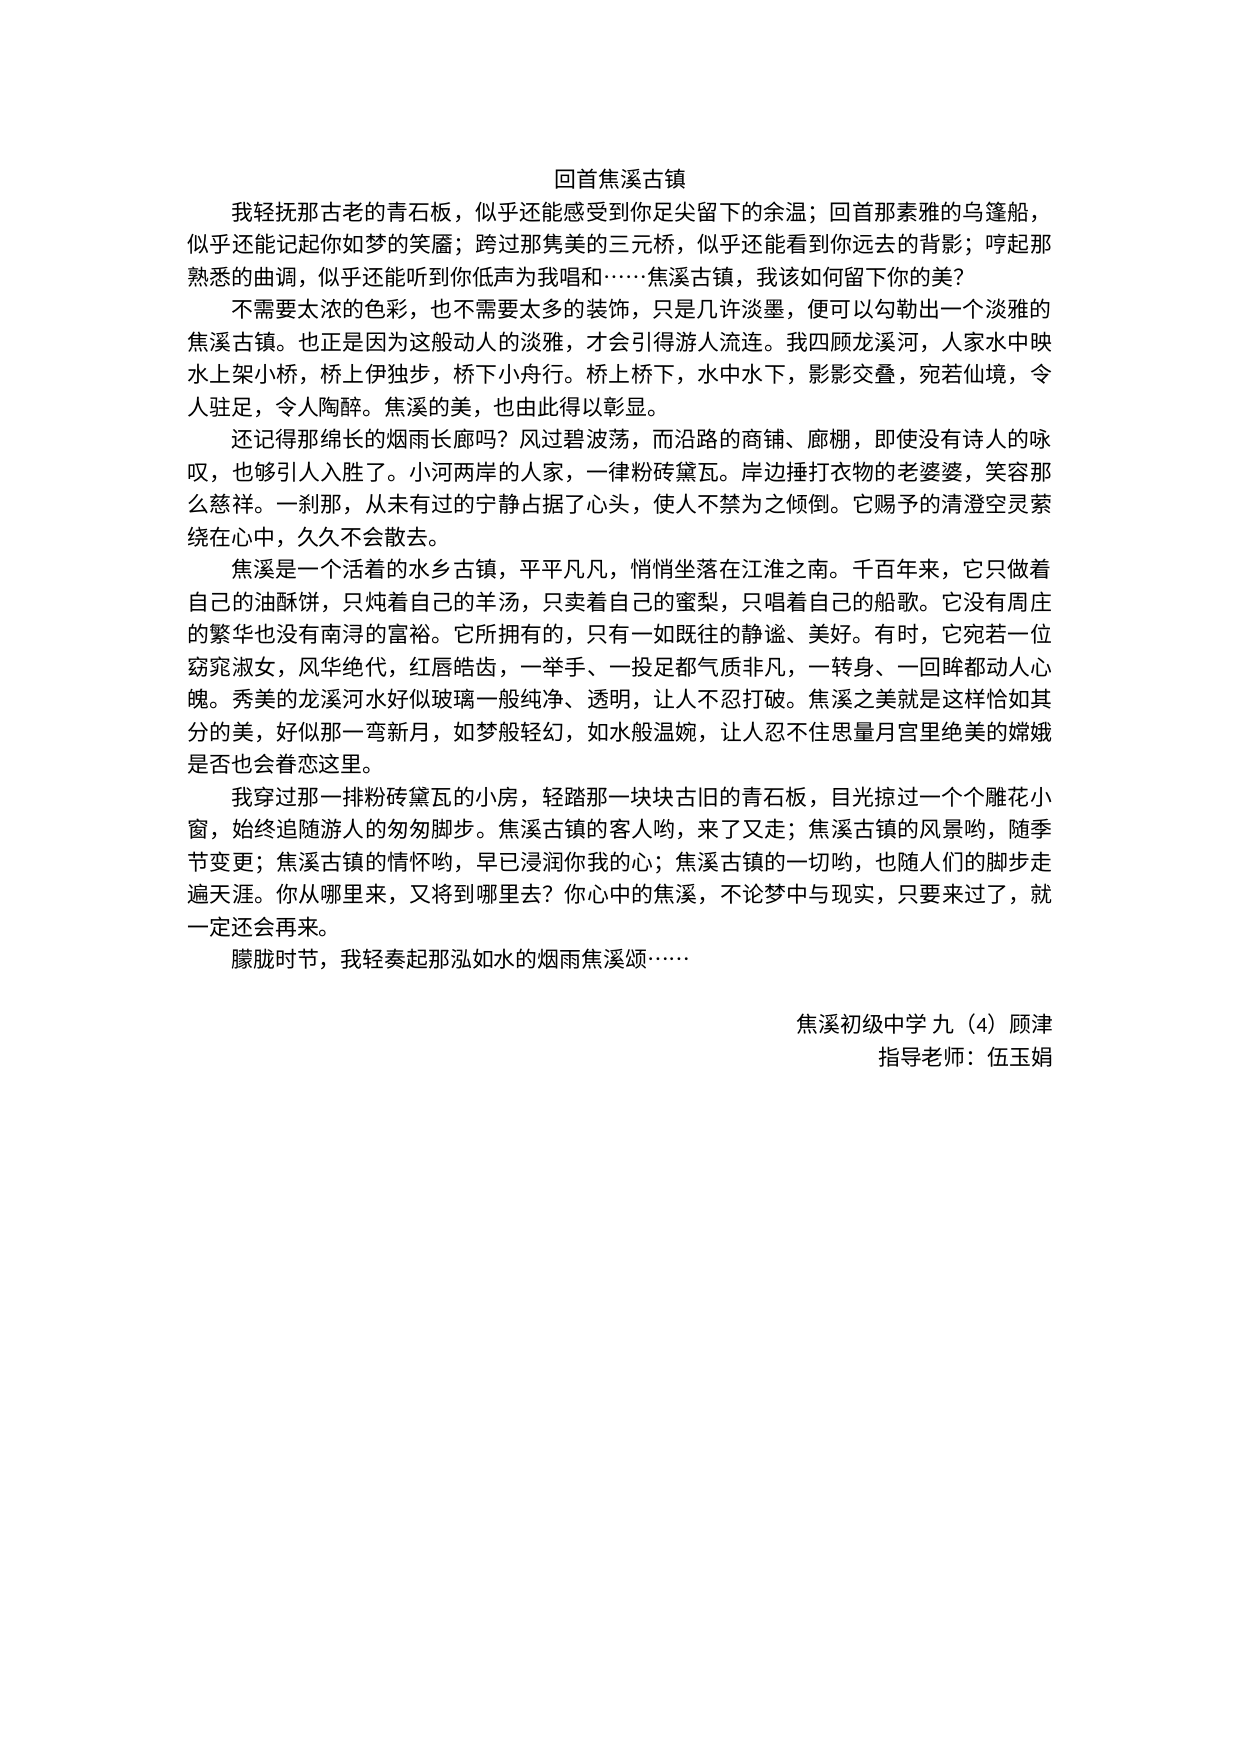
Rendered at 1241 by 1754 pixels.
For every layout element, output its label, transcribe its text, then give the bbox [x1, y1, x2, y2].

text 还记得那绵长的烟雨长廊吗？风过碧波荡，而沿路的商铺、廊棚，即使没有诗人的咏叹，也够引人入胜了。小河两岸的人家，一律粉砖黛瓦。岸边捶打衣物的老婆婆，笑容那么慈祥。一刹那，从未有过的宁静占据了心头，使人不禁为之倾倒。它赐予的清澄空灵萦绕在心中，久久不会散去。 [187, 422, 1053, 552]
text 焦溪初级中学 九（4）顾津 [187, 1007, 1053, 1039]
text 朦胧时节，我轻奏起那泓如水的烟雨焦溪颂…… [187, 942, 1053, 974]
text 焦溪是一个活着的水乡古镇，平平凡凡，悄悄坐落在江淮之南。千百年来，它只做着自己的油酥饼，只炖着自己的羊汤，只卖着自己的蜜梨，只唱着自己的船歌。它没有周庄的繁华也没有南浔的富裕。它所拥有的，只有一如既往的静谧、美好。有时，它宛若一位窈窕淑女，风华绝代，红唇皓齿，一举手、一投足都气质非凡，一转身、一回眸都动人心魄。秀美的龙溪河水好似玻璃一般纯净、透明，让人不忍打破。焦溪之美就是这样恰如其分的美，好似那一弯新月，如梦般轻幻，如水般温婉，让人忍不住思量月宫里绝美的嫦娥是否也会眷恋这里。 [187, 552, 1053, 779]
text 我穿过那一排粉砖黛瓦的小房，轻踏那一块块古旧的青石板，目光掠过一个个雕花小窗，始终追随游人的匆匆脚步。焦溪古镇的客人哟，来了又走；焦溪古镇的风景哟，随季节变更；焦溪古镇的情怀哟，早已浸润你我的心；焦溪古镇的一切哟，也随人们的脚步走遍天涯。你从哪里来，又将到哪里去？你心中的焦溪，不论梦中与现实，只要来过了，就一定还会再来。 [187, 779, 1053, 942]
text 我轻抚那古老的青石板，似乎还能感受到你足尖留下的余温；回首那素雅的乌篷船，似乎还能记起你如梦的笑靥；跨过那隽美的三元桥，似乎还能看到你远去的背影；哼起那熟悉的曲调，似乎还能听到你低声为我唱和……焦溪古镇，我该如何留下你的美？ [187, 194, 1053, 292]
text 指导老师：伍玉娟 [187, 1039, 1053, 1072]
text 回首焦溪古镇 [187, 162, 1053, 194]
text 不需要太浓的色彩，也不需要太多的装饰，只是几许淡墨，便可以勾勒出一个淡雅的焦溪古镇。也正是因为这般动人的淡雅，才会引得游人流连。我四顾龙溪河，人家水中映，水上架小桥，桥上伊独步，桥下小舟行。桥上桥下，水中水下，影影交叠，宛若仙境，令人驻足，令人陶醉。焦溪的美，也由此得以彰显。 [187, 292, 1053, 422]
